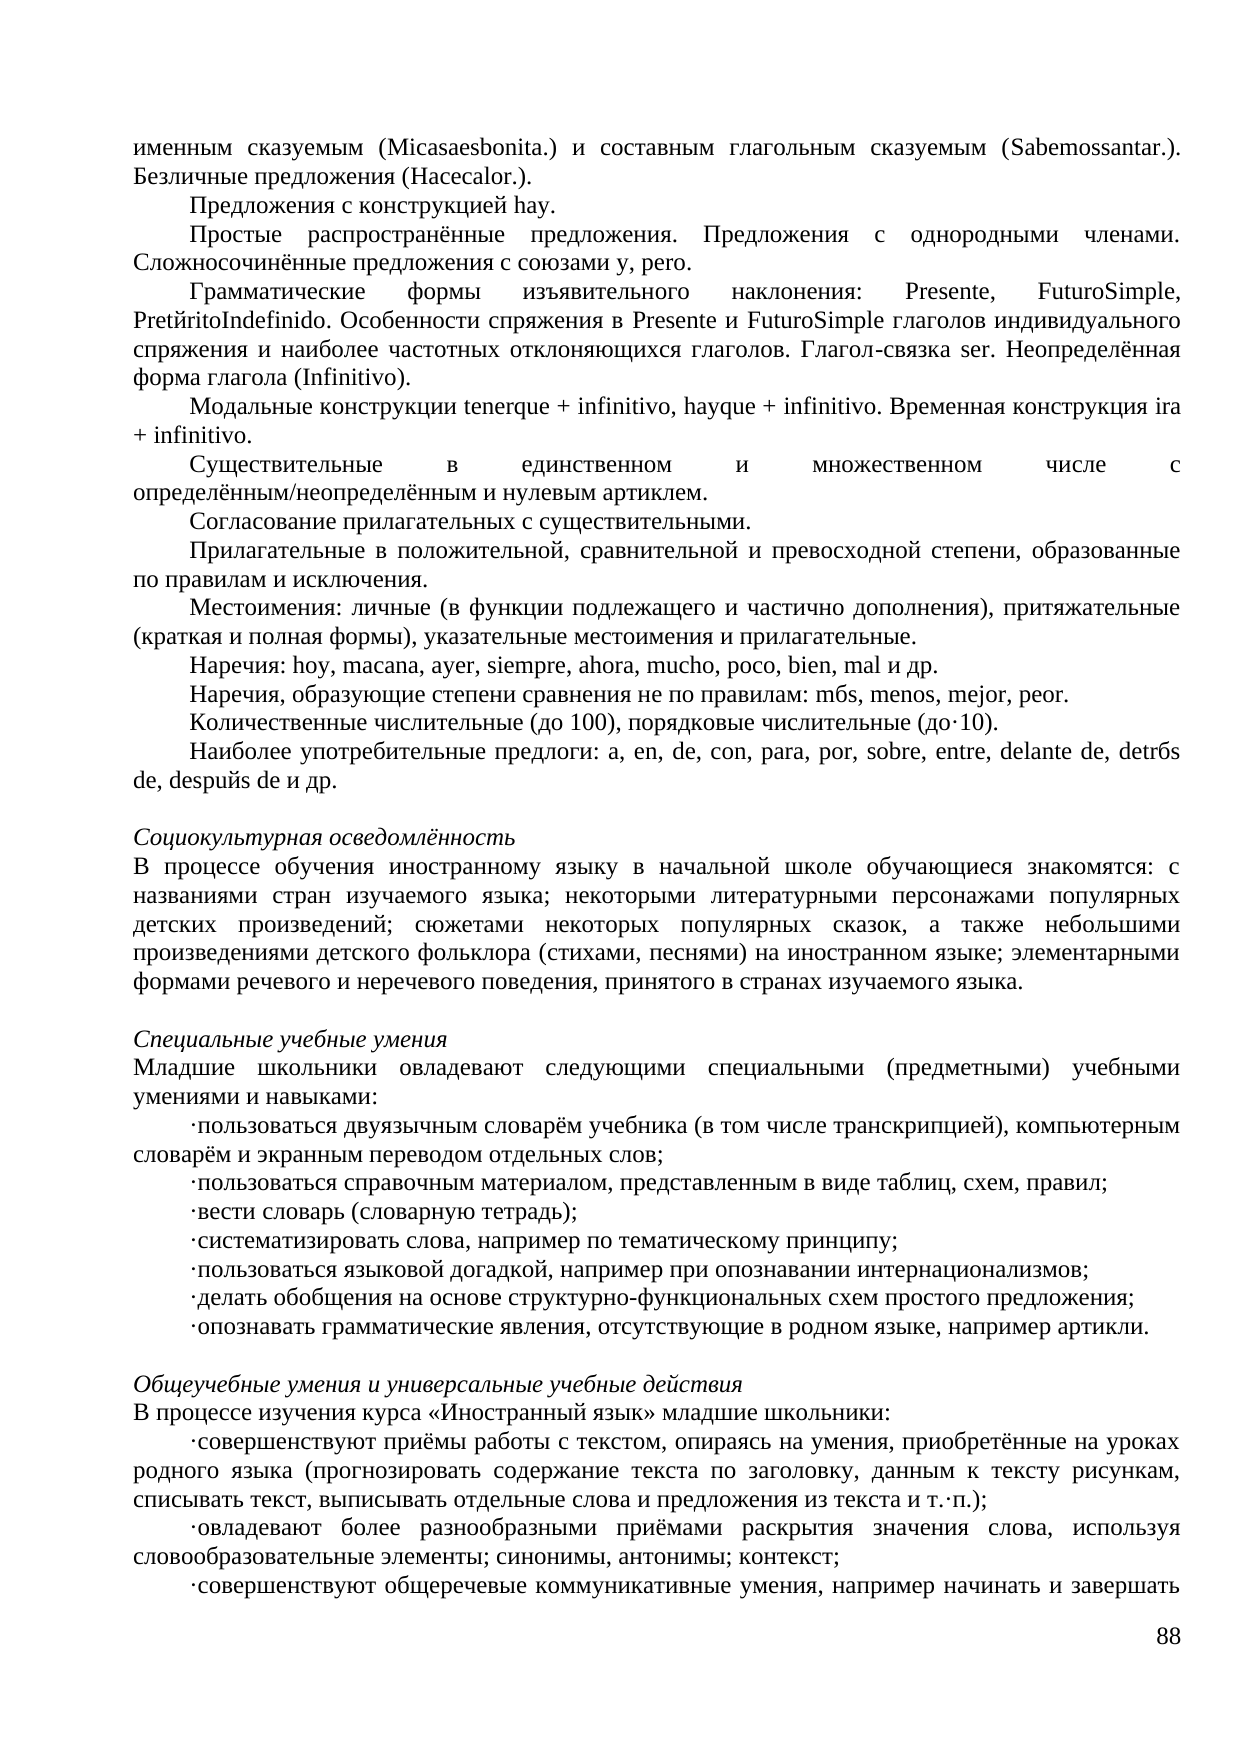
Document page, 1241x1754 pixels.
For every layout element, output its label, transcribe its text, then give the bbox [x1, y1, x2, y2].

text ·пользоваться языковой догадкой, например при опознавании интернационализмов; [133, 1254, 1181, 1282]
text ·опознавать грамматические явления, отсутствующие в родном языке, например артикли. [133, 1311, 1181, 1340]
text Количественные числительные (до 100), порядковые числительные (до·10). [133, 707, 1181, 736]
text Предложения с конструкцией hay. [133, 190, 1181, 219]
text ·систематизировать слова, например по тематическому принципу; [133, 1225, 1181, 1254]
text Наиболее употребительные предлоги: a, en, de, con, para, por, sobre, entre, delante de, detrбs de, despuйs de и др. [133, 736, 1181, 794]
text Социокультурная осведомлённость [133, 822, 1181, 851]
text ·совершенствуют приёмы работы с текстом, опираясь на умения, приобретённые на уроках родного языка (прогнозировать содержание текста по заголовку, данным к тексту рисункам, списывать текст, выписывать отдельные слова и предложения из текста и т.·п.); [133, 1426, 1181, 1512]
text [133, 1570, 1181, 1599]
text ·овладевают более разнообразными приёмами раскрытия значения слова, используя словообразовательные элементы; синонимы, антонимы; контекст; [133, 1512, 1181, 1570]
text Прилагательные в положительной, сравнительной и превосходной степени, образованные по правилам и исключения. [133, 535, 1181, 592]
text Наречия: hoy, maсana, ayer, siempre, ahora, mucho, poco, bien, mal и др. [133, 650, 1181, 679]
text В процессе обучения иностранному языку в начальной школе обучающиеся знакомятся: с названиями стран изучаемого языка; некоторыми литературными персонажами популярных детских произведений; сюжетами некоторых популярных сказок, а также небольшими произведениями детского фольклора (стихами, песнями) на иностранном языке; элементарными формами речевого и неречевого поведения, принятого в странах изучаемого языка. [133, 851, 1181, 995]
text В процессе изучения курса «Иностранный язык» младшие школьники: [133, 1397, 1181, 1426]
text ·делать обобщения на основе структурно-функциональных схем простого предложения; [133, 1282, 1181, 1311]
text Согласование прилагательных с существительными. [133, 506, 1181, 535]
text Младшие школьники овладевают следующими специальными (предметными) учебными умениями и навыками: [133, 1052, 1181, 1110]
text Общеучебные умения и универсальные учебные действия [133, 1369, 1181, 1397]
text Наречия, образующие степени сравнения не по правилам: mбs, menos, mejor, peor. [133, 679, 1181, 707]
text Модальные конструкции tenerque + infinitivo, hayque + infinitivo. Временная конструкция ira + infinitivo. [133, 391, 1181, 449]
text ·пользоваться справочным материалом, представленным в виде таблиц, схем, правил; [133, 1167, 1181, 1196]
text ·пользоваться двуязычным словарём учебника (в том числе транскрипцией), компьютерным словарём и экранным переводом отдельных слов; [133, 1110, 1181, 1167]
text Существительные в единственном и множественном числе с определённым/неопределённым и нулевым артиклем. [133, 449, 1181, 506]
text Местоимения: личные (в функции подлежащего и частично дополнения), притяжательные (краткая и полная формы), указательные местоимения и прилагательные. [133, 592, 1181, 650]
text Грамматические формы изъявительного наклонения: Presente, FuturoSimple, PretйritoIndefinido. Особенности спряжения в Presente и FuturoSimple глаголов индивидуального спряжения и наиболее частотных отклоняющихся глаголов. Глагол-связка ser. Неопределённая форма глагола (Infinitivo). [133, 276, 1181, 391]
text Простые распространённые предложения. Предложения с однородными членами. Сложносочинённые предложения с союзами y, pero. [133, 219, 1181, 276]
text ·вести словарь (словарную тетрадь); [133, 1196, 1181, 1225]
text Специальные учебные умения [133, 1024, 1181, 1052]
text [133, 132, 1181, 190]
